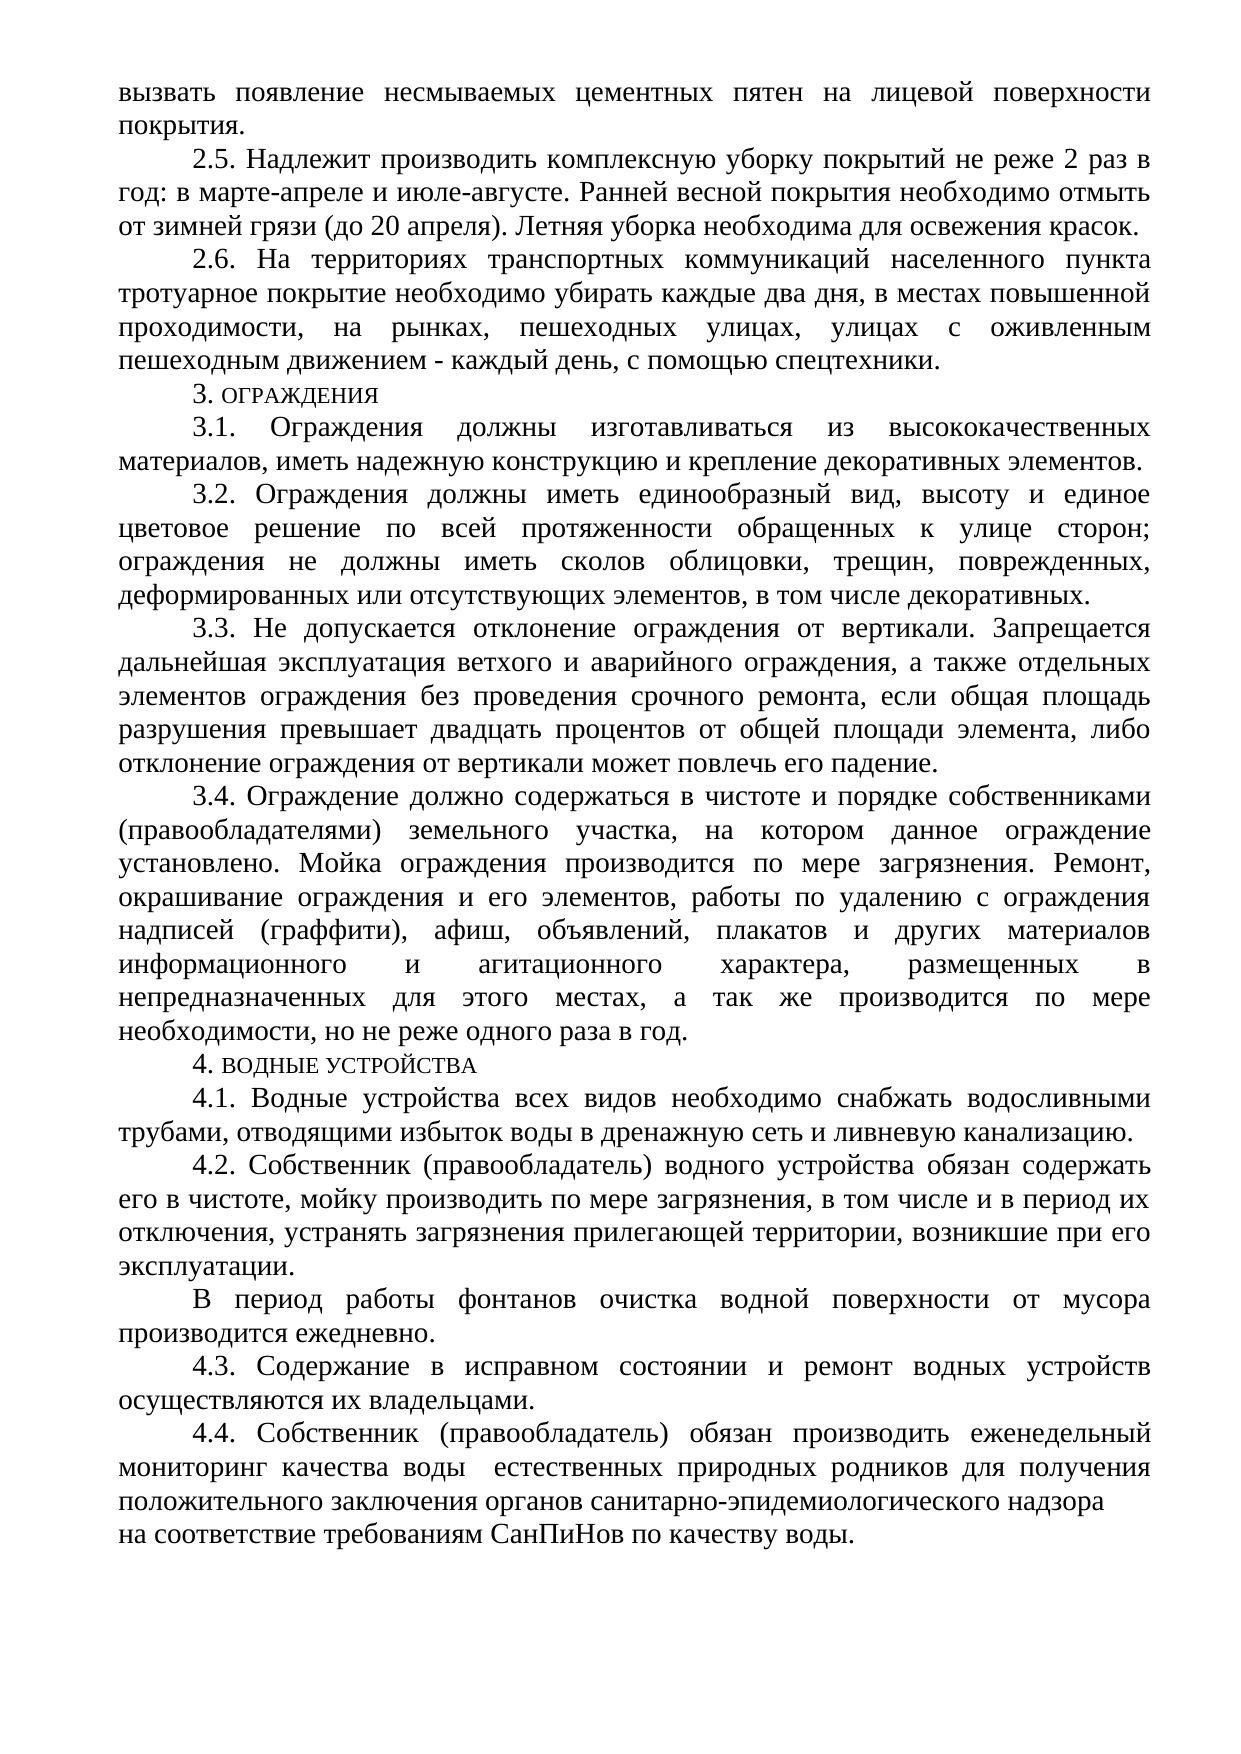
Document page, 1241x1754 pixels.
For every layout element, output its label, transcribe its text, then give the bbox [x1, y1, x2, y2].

text 3.3. Не допускается отклонение ограждения от вертикали. Запрещается дальнейшая эксплуатация ветхого и аварийного ограждения, а также отдельных элементов ограждения без проведения срочного ремонта, если общая площадь разрушения превышает двадцать процентов от общей площади элемента, либо отклонение ограждения от вертикали может повлечь его падение. [118, 611, 1152, 778]
text 4.3. Содержание в исправном состоянии и ремонт водных устройств осуществляются их владельцами. [118, 1348, 1152, 1416]
text 3.2. Ограждения должны иметь единообразный вид, высоту и единое цветовое решение по всей протяженности обращенных к улице сторон; ограждения не должны иметь сколов облицовки, трещин, поврежденных, деформированных или отсутствующих элементов, в том числе декоративных. [118, 476, 1152, 611]
text В период работы фонтанов очистка водной поверхности от мусора производится ежедневно. [118, 1281, 1152, 1348]
text 4.1. Водные устройства всех видов необходимо снабжать водосливными трубами, отводящими избыток воды в дренажную сеть и ливневую канализацию. [118, 1080, 1152, 1147]
text на соответствие требованиям СанПиНов по качеству воды. [118, 1516, 1152, 1550]
text 2.5. Надлежит производить комплексную уборку покрытий не реже 2 раз в год: в марте-апреле и июле-августе. Ранней весной покрытия необходимо отмыть от зимней грязи (до 20 апреля). Летняя уборка необходима для освежения красок. [118, 141, 1152, 242]
text 4.2. Собственник (правообладатель) водного устройства обязан содержать его в чистоте, мойку производить по мере загрязнения, в том числе и в период их отключения, устранять загрязнения прилегающей территории, возникшие при его эксплуатации. [118, 1147, 1152, 1281]
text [118, 74, 1152, 141]
text 4.4. Собственник (правообладатель) обязан производить еженедельный мониторинг качества воды естественных природных родников для получения положительного заключения органов санитарно-эпидемиологического надзора [118, 1416, 1152, 1516]
text 4. ВОДНЫЕ УСТРОЙСТВА [118, 1047, 1152, 1080]
text 3. ОГРАЖДЕНИЯ [118, 376, 1152, 409]
text 3.4. Ограждение должно содержаться в чистоте и порядке собственниками (правообладателями) земельного участка, на котором данное ограждение установлено. Мойка ограждения производится по мере загрязнения. Ремонт, окрашивание ограждения и его элементов, работы по удалению с ограждения надписей (граффити), афиш, объявлений, плакатов и других материалов информационного и агитационного характера, размещенных в непредназначенных для этого местах, а так же производится по мере необходимости, но не реже одного раза в год. [118, 778, 1152, 1047]
text 2.6. На территориях транспортных коммуникаций населенного пункта тротуарное покрытие необходимо убирать каждые два дня, в местах повышенной проходимости, на рынках, пешеходных улицах, улицах с оживленным пешеходным движением - каждый день, с помощью спецтехники. [118, 242, 1152, 376]
text 3.1. Ограждения должны изготавливаться из высококачественных материалов, иметь надежную конструкцию и крепление декоративных элементов. [118, 409, 1152, 476]
